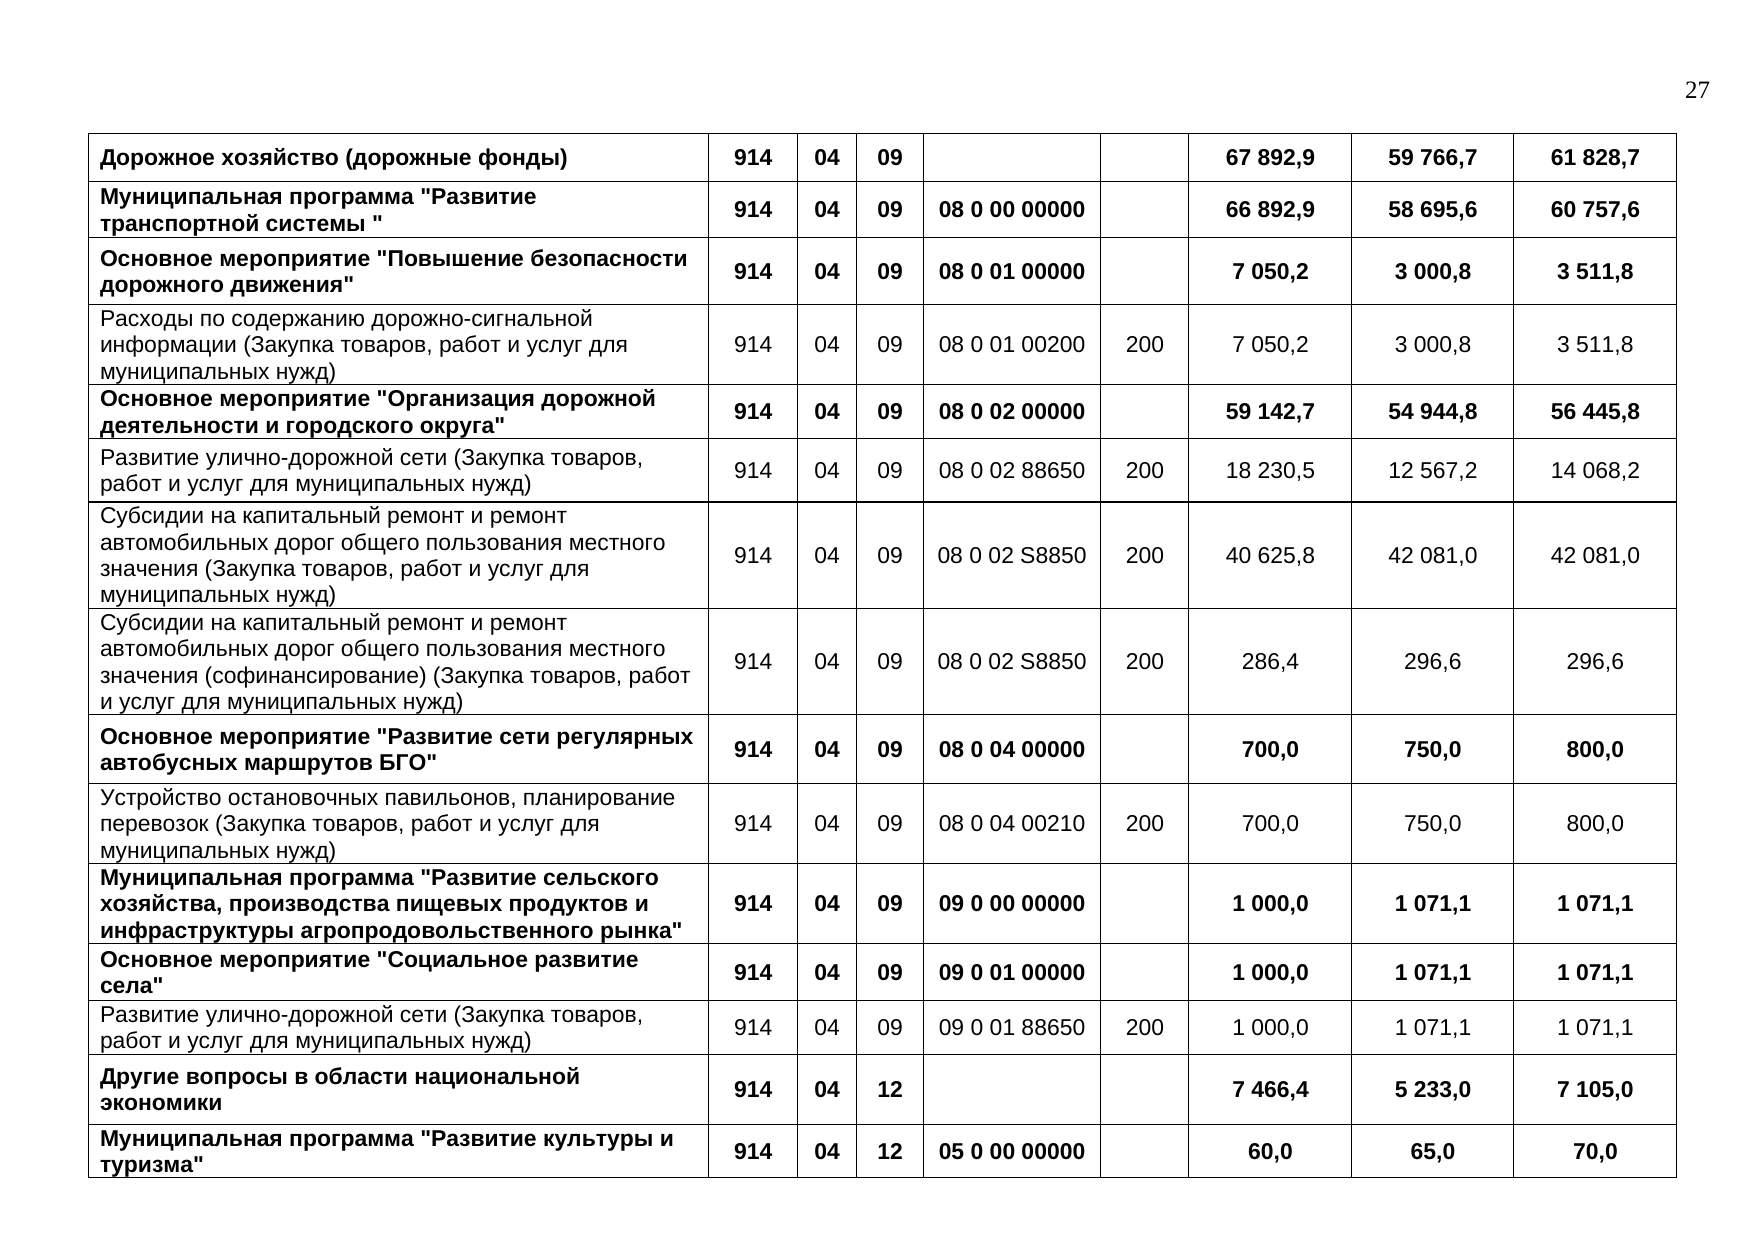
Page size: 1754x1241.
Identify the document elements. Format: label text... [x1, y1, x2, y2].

table_cell 09 0 00 00000 [924, 864, 1100, 943]
table_cell 08 0 02 88650 [924, 439, 1100, 501]
table_cell 09 [857, 715, 923, 783]
table_cell 1 071,1 [1514, 944, 1676, 1000]
table_cell 04 [798, 609, 856, 714]
table_cell 3 000,8 [1352, 305, 1513, 384]
table_cell 08 0 02 S8850 [924, 609, 1100, 714]
table_cell [1101, 182, 1188, 237]
table_cell Развитие улично-дорожной сети (Закупка товаров, работ и услуг для муниципальных нужд) [89, 1001, 708, 1054]
table_cell 914 [709, 503, 797, 608]
table_cell 914 [709, 1055, 797, 1123]
table_cell 750,0 [1352, 784, 1513, 863]
table_cell 1 000,0 [1189, 864, 1351, 943]
table_cell 7 050,2 [1189, 305, 1351, 384]
table_cell 7 466,4 [1189, 1055, 1351, 1123]
table_cell 04 [798, 134, 856, 181]
table_cell 09 [857, 134, 923, 181]
table_cell 296,6 [1352, 609, 1513, 714]
table_cell 914 [709, 944, 797, 1000]
table_cell 04 [798, 1055, 856, 1123]
table_cell [1101, 385, 1188, 438]
table_cell [1101, 134, 1188, 181]
table_cell 04 [798, 503, 856, 608]
table_cell 09 0 01 88650 [924, 1001, 1100, 1054]
table_cell Муниципальная программа "Развитие транспортной системы " [89, 182, 708, 237]
table_cell 04 [798, 182, 856, 237]
table_cell 04 [798, 715, 856, 783]
table_cell 200 [1101, 1001, 1188, 1054]
table_cell 914 [709, 609, 797, 714]
table_cell 12 567,2 [1352, 439, 1513, 501]
table_cell 04 [798, 944, 856, 1000]
table_cell 56 445,8 [1514, 385, 1676, 438]
table_cell 09 [857, 238, 923, 304]
table_cell 08 0 04 00000 [924, 715, 1100, 783]
table_cell Дорожное хозяйство (дорожные фонды) [89, 134, 708, 181]
table_cell 914 [709, 1001, 797, 1054]
table_cell 12 [857, 1055, 923, 1123]
table_cell 04 [798, 439, 856, 501]
table_cell 04 [798, 238, 856, 304]
table_cell Муниципальная программа "Развитие культуры и туризма" [89, 1125, 708, 1177]
table_cell 09 0 01 00000 [924, 944, 1100, 1000]
table_cell 914 [709, 1125, 797, 1177]
table_cell [1101, 715, 1188, 783]
table_cell 67 892,9 [1189, 134, 1351, 181]
table_cell 286,4 [1189, 609, 1351, 714]
table_cell 296,6 [1514, 609, 1676, 714]
table_cell 09 [857, 784, 923, 863]
table_cell 200 [1101, 305, 1188, 384]
table_cell 1 000,0 [1189, 1001, 1351, 1054]
table_cell 914 [709, 134, 797, 181]
table_cell 61 828,7 [1514, 134, 1676, 181]
table_cell 08 0 01 00200 [924, 305, 1100, 384]
table_cell 914 [709, 715, 797, 783]
table_cell Основное мероприятие "Развитие сети регулярных автобусных маршрутов БГО" [89, 715, 708, 783]
table_cell [924, 1055, 1100, 1123]
table_cell [1101, 1125, 1188, 1177]
table_cell 200 [1101, 439, 1188, 501]
table_cell Основное мероприятие "Повышение безопасности дорожного движения" [89, 238, 708, 304]
table_cell Субсидии на капитальный ремонт и ремонт автомобильных дорог общего пользования местного значения (софинансирование) (Закупка товаров, работ и услуг для муниципальных нужд) [89, 609, 708, 714]
table_cell Муниципальная программа "Развитие сельского хозяйства, производства пищевых продуктов и инфраструктуры агропродовольственного рынка" [89, 864, 708, 943]
table_cell 1 071,1 [1352, 1001, 1513, 1054]
table_cell [1101, 238, 1188, 304]
table_cell 09 [857, 864, 923, 943]
table_cell [1101, 944, 1188, 1000]
table_cell 08 0 02 S8850 [924, 503, 1100, 608]
table_cell 04 [798, 1001, 856, 1054]
table_cell 09 [857, 305, 923, 384]
table_cell [1101, 864, 1188, 943]
table_cell 65,0 [1352, 1125, 1513, 1177]
table_cell 12 [857, 1125, 923, 1177]
table_cell 800,0 [1514, 715, 1676, 783]
table_cell 1 000,0 [1189, 944, 1351, 1000]
table_cell Другие вопросы в области национальной экономики [89, 1055, 708, 1123]
table_cell 59 766,7 [1352, 134, 1513, 181]
table_cell 200 [1101, 503, 1188, 608]
table_cell 1 071,1 [1352, 864, 1513, 943]
table_cell 3 511,8 [1514, 305, 1676, 384]
table_cell 60 757,6 [1514, 182, 1676, 237]
table_cell 04 [798, 1125, 856, 1177]
table_cell 59 142,7 [1189, 385, 1351, 438]
table_cell 09 [857, 1001, 923, 1054]
table_cell Устройство остановочных павильонов, планирование перевозок (Закупка товаров, работ и услуг для муниципальных нужд) [89, 784, 708, 863]
table_cell Развитие улично-дорожной сети (Закупка товаров, работ и услуг для муниципальных нужд) [89, 439, 708, 501]
table_cell 800,0 [1514, 784, 1676, 863]
table_cell 60,0 [1189, 1125, 1351, 1177]
table_cell 914 [709, 385, 797, 438]
table_cell 914 [709, 864, 797, 943]
table_cell 914 [709, 182, 797, 237]
table_cell 3 000,8 [1352, 238, 1513, 304]
table_cell 200 [1101, 784, 1188, 863]
table_cell 14 068,2 [1514, 439, 1676, 501]
table_cell 42 081,0 [1352, 503, 1513, 608]
table_cell 08 0 00 00000 [924, 182, 1100, 237]
table_cell 3 511,8 [1514, 238, 1676, 304]
table_cell 04 [798, 784, 856, 863]
table_cell 7 050,2 [1189, 238, 1351, 304]
table_cell 1 071,1 [1352, 944, 1513, 1000]
table_cell 08 0 01 00000 [924, 238, 1100, 304]
table_cell 09 [857, 385, 923, 438]
table_cell 5 233,0 [1352, 1055, 1513, 1123]
table_cell 09 [857, 182, 923, 237]
table_cell Субсидии на капитальный ремонт и ремонт автомобильных дорог общего пользования местного значения (Закупка товаров, работ и услуг для муниципальных нужд) [89, 503, 708, 608]
table_cell 1 071,1 [1514, 1001, 1676, 1054]
table_cell 09 [857, 503, 923, 608]
table_cell 700,0 [1189, 715, 1351, 783]
table_cell 09 [857, 609, 923, 714]
table_cell 04 [798, 305, 856, 384]
table_cell 08 0 04 00210 [924, 784, 1100, 863]
table_cell Основное мероприятие "Социальное развитие села" [89, 944, 708, 1000]
table_cell 700,0 [1189, 784, 1351, 863]
table_cell 1 071,1 [1514, 864, 1676, 943]
table_cell 42 081,0 [1514, 503, 1676, 608]
table_cell 914 [709, 238, 797, 304]
table_cell Расходы по содержанию дорожно-сигнальной информации (Закупка товаров, работ и услуг для муниципальных нужд) [89, 305, 708, 384]
table_cell 914 [709, 784, 797, 863]
table_cell 09 [857, 944, 923, 1000]
table_cell 54 944,8 [1352, 385, 1513, 438]
table_cell 70,0 [1514, 1125, 1676, 1177]
table_cell 914 [709, 439, 797, 501]
table_cell 04 [798, 864, 856, 943]
table_cell 09 [857, 439, 923, 501]
table_cell [924, 134, 1100, 181]
table_cell 58 695,6 [1352, 182, 1513, 237]
table_cell 7 105,0 [1514, 1055, 1676, 1123]
table_cell [1101, 1055, 1188, 1123]
table_cell 18 230,5 [1189, 439, 1351, 501]
table_cell 40 625,8 [1189, 503, 1351, 608]
table_cell 914 [709, 305, 797, 384]
table_cell 66 892,9 [1189, 182, 1351, 237]
table_cell 04 [798, 385, 856, 438]
table_cell Основное мероприятие "Организация дорожной деятельности и городского округа" [89, 385, 708, 438]
table_cell 750,0 [1352, 715, 1513, 783]
table_cell 08 0 02 00000 [924, 385, 1100, 438]
table_cell 05 0 00 00000 [924, 1125, 1100, 1177]
table_cell 200 [1101, 609, 1188, 714]
